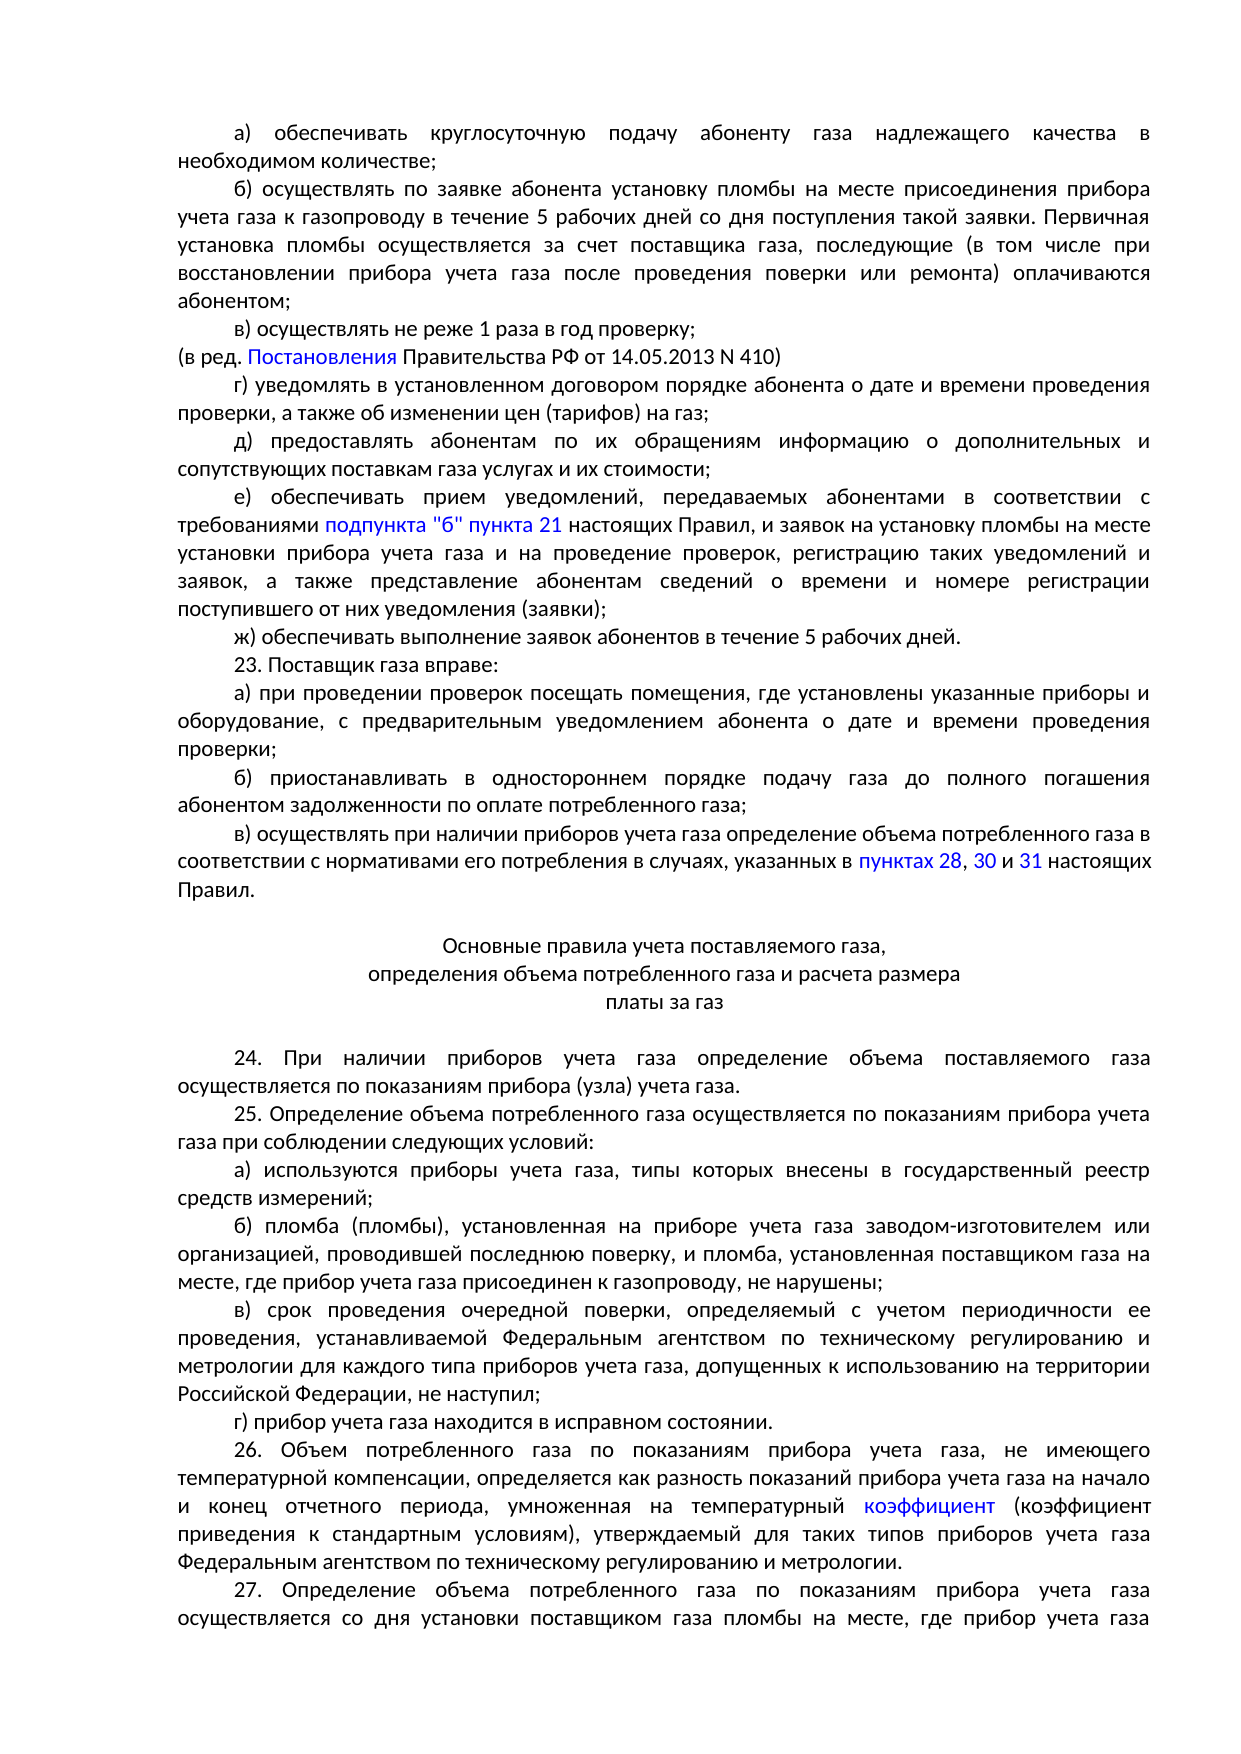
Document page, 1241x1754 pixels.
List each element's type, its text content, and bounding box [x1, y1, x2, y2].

text (в ред. Постановления Правительства РФ от 14.05.2013 N 410) [177, 342, 1152, 370]
text в) осуществлять не реже 1 раза в год проверку; [177, 314, 1152, 342]
text е) обеспечивать прием уведомлений, передаваемых абонентами в соответствии с требованиями подпункта "б" пункта 21 настоящих Правил, и заявок на установку пломбы на месте установки прибора учета газа и на проведение проверок, регистрацию таких уведомлений и заявок, а также представление абонентам сведений о времени и номере регистрации поступившего от них уведомления (заявки); [177, 482, 1152, 622]
text 26. Объем потребленного газа по показаниям прибора учета газа, не имеющего температурной компенсации, определяется как разность показаний прибора учета газа на начало и конец отчетного периода, умноженная на температурный коэффициент (коэффициент приведения к стандартным условиям), утверждаемый для таких типов приборов учета газа Федеральным агентством по техническому регулированию и метрологии. [177, 1435, 1152, 1575]
text а) используются приборы учета газа, типы которых внесены в государственный реестр средств измерений; [177, 1155, 1152, 1211]
text 23. Поставщик газа вправе: [177, 651, 1152, 678]
text Основные правила учета поставляемого газа, [177, 931, 1152, 959]
text платы за газ [177, 987, 1152, 1015]
text 25. Определение объема потребленного газа осуществляется по показаниям прибора учета газа при соблюдении следующих условий: [177, 1099, 1152, 1155]
text определения объема потребленного газа и расчета размера [177, 959, 1152, 987]
text б) осуществлять по заявке абонента установку пломбы на месте присоединения прибора учета газа к газопроводу в течение 5 рабочих дней со дня поступления такой заявки. Первичная установка пломбы осуществляется за счет поставщика газа, последующие (в том числе при восстановлении прибора учета газа после проведения поверки или ремонта) оплачиваются абонентом; [177, 174, 1152, 314]
text 24. При наличии приборов учета газа определение объема поставляемого газа осуществляется по показаниям прибора (узла) учета газа. [177, 1043, 1152, 1099]
text а) при проведении проверок посещать помещения, где установлены указанные приборы и оборудование, с предварительным уведомлением абонента о дате и времени проведения проверки; [177, 678, 1152, 763]
text д) предоставлять абонентам по их обращениям информацию о дополнительных и сопутствующих поставкам газа услугах и их стоимости; [177, 426, 1152, 482]
text а) обеспечивать круглосуточную подачу абоненту газа надлежащего качества в необходимом количестве; [177, 118, 1152, 174]
text г) уведомлять в установленном договором порядке абонента о дате и времени проведения проверки, а также об изменении цен (тарифов) на газ; [177, 370, 1152, 426]
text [177, 1575, 1152, 1631]
text б) пломба (пломбы), установленная на приборе учета газа заводом-изготовителем или организацией, проводившей последнюю поверку, и пломба, установленная поставщиком газа на месте, где прибор учета газа присоединен к газопроводу, не нарушены; [177, 1211, 1152, 1295]
text в) осуществлять при наличии приборов учета газа определение объема потребленного газа в соответствии с нормативами его потребления в случаях, указанных в пунктах 28, 30 и 31 настоящих Правил. [177, 819, 1152, 903]
text г) прибор учета газа находится в исправном состоянии. [177, 1407, 1152, 1435]
text в) срок проведения очередной поверки, определяемый с учетом периодичности ее проведения, устанавливаемой Федеральным агентством по техническому регулированию и метрологии для каждого типа приборов учета газа, допущенных к использованию на территории Российской Федерации, не наступил; [177, 1295, 1152, 1407]
text ж) обеспечивать выполнение заявок абонентов в течение 5 рабочих дней. [177, 622, 1152, 651]
text б) приостанавливать в одностороннем порядке подачу газа до полного погашения абонентом задолженности по оплате потребленного газа; [177, 763, 1152, 819]
